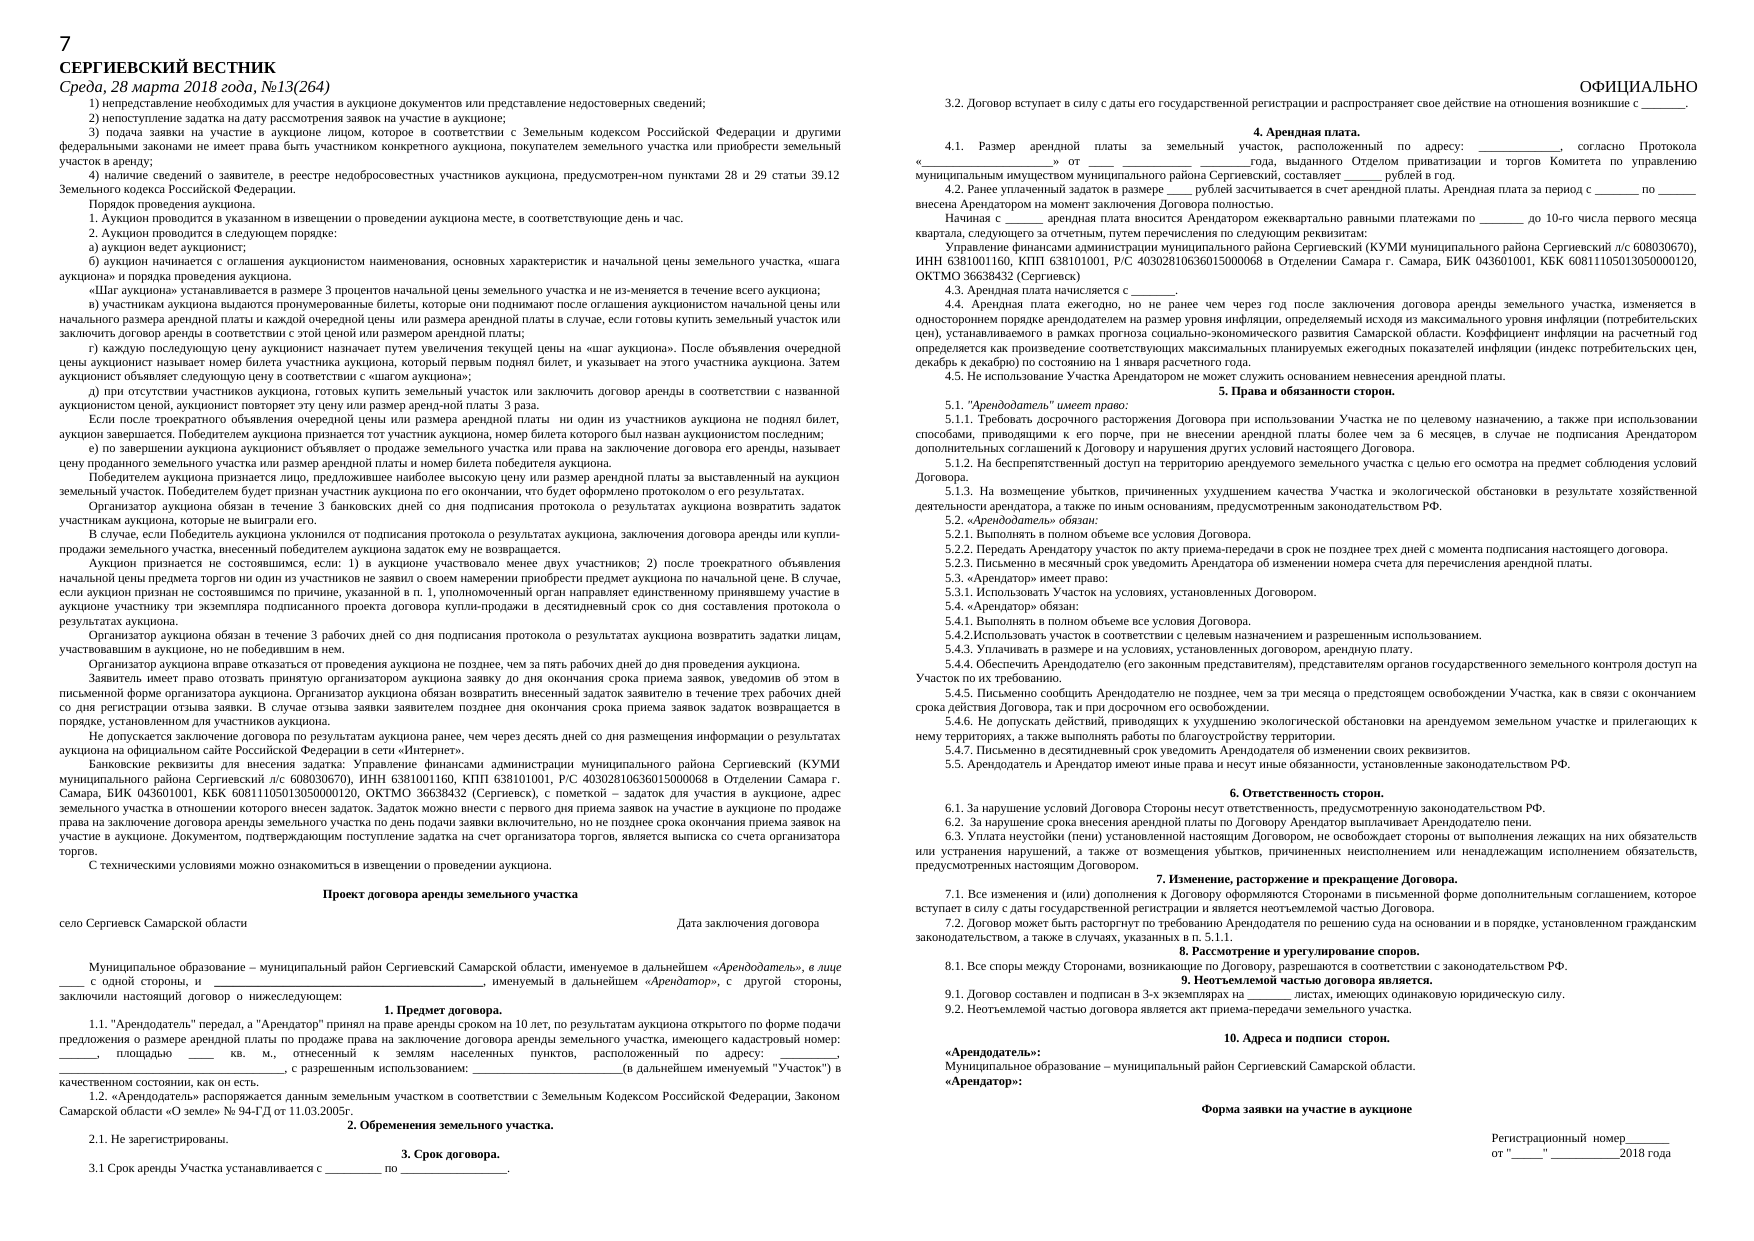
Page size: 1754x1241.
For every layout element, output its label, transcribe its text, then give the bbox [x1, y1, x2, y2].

text 4.5. Не использование Участка Арендатором не может служить основанием невнесения арендной платы. [915, 369, 1698, 383]
text Аукцион признается не состоявшимся, если: 1) в аукционе участвовало менее двух участников; 2) после троекратного объявления начальной цены предмета торгов ни один из участников не заявил о своем намерении приобрести предмет аукциона по начальной цене. В случае, если аукцион признан не состоявшимся по причине, указанной в п. 1, уполномоченный орган направляет единственному принявшему участие в аукционе участнику три экземпляра подписанного проекта договора купли-продажи в десятидневный срок со дня составления протокола о результатах аукциона. [59, 556, 842, 628]
text 8. Рассмотрение и урегулирование споров. [901, 944, 1698, 958]
text Муниципальное образование – муниципальный район Сергиевский Самарской области. [915, 1059, 1698, 1073]
text 4.2. Ранее уплаченный задаток в размере ____ рублей засчитывается в счет арендной платы. Арендная плата за период с _______ по ______ внесена Арендатором на момент заключения Договора полностью. [915, 182, 1698, 211]
text 5.3. «Арендатор» имеет право: [915, 570, 1698, 585]
text Заявитель имеет право отозвать принятую организатором аукциона заявку до дня окончания срока приема заявок, уведомив об этом в письменной форме организатора аукциона. Организатор аукциона обязан возвратить внесенный задаток заявителю в течение трех рабочих дней со дня регистрации отзыва заявки. В случае отзыва заявки заявителем позднее дня окончания срока приема заявок задаток возвращается в порядке, установленном для участников аукциона. [59, 671, 842, 728]
text 1. Предмет договора. [44, 1003, 842, 1017]
text 5.2. «Арендодатель» обязан: [915, 513, 1698, 527]
text 5.1.3. На возмещение убытков, причиненных ухудшением качества Участка и экологической обстановки в результате хозяйственной деятельности арендатора, а также по иным основаниям, предусмотренным законодательством РФ. [915, 484, 1698, 513]
text «Арендодатель»: [915, 1045, 1698, 1059]
text «Шаг аукциона» устанавливается в размере 3 процентов начальной цены земельного участка и не из-меняется в течение всего аукциона; [59, 283, 842, 297]
text 6.1. За нарушение условий Договора Стороны несут ответственность, предусмотренную законодательством РФ. [915, 800, 1698, 815]
text е) по завершении аукциона аукционист объявляет о продаже земельного участка или права на заключение договора его аренды, называет цену проданного земельного участка или размер арендной платы и номер билета победителя аукциона. [59, 441, 842, 470]
text 7.2. Договор может быть расторгнут по требованию Арендодателя по решению суда на основании и в порядке, установленном гражданским законодательством, а также в случаях, указанных в п. 5.1.1. [915, 915, 1698, 944]
text 7.1. Все изменения и (или) дополнения к Договору оформляются Сторонами в письменной форме дополнительным соглашением, которое вступает в силу с даты государственной регистрации и является неотъемлемой частью Договора. [915, 887, 1698, 915]
text Если после троекратного объявления очередной цены или размера арендной платы ни один из участников аукциона не поднял билет, аукцион завершается. Победителем аукциона признается тот участник аукциона, номер билета которого был назван аукционистом последним; [59, 412, 842, 441]
text в) участникам аукциона выдаются пронумерованные билеты, которые они поднимают после оглашения аукционистом начальной цены или начального размера арендной платы и каждой очередной цены или размера арендной платы в случае, если готовы купить земельный участок или заключить договор аренды в соответствии с этой ценой или размером арендной платы; [59, 297, 842, 340]
text 3.1 Срок аренды Участка устанавливается с _________ по _________________. [89, 1161, 842, 1175]
text 2.1. Не зарегистрированы. [59, 1132, 842, 1147]
text 2. Аукцион проводится в следующем порядке: [59, 225, 842, 240]
text 6. Ответственность сторон. [915, 786, 1698, 800]
text 4. Арендная плата. [915, 125, 1698, 139]
text Банковские реквизиты для внесения задатка: Управление финансами администрации муниципального района Сергиевский (КУМИ муниципального района Сергиевский л/с 608030670), ИНН 6381001160, КПП 638101001, Р/С 40302810636015000068 в Отделении Самара г. Самара, БИК 043601001, КБК 60811105013050000120, ОКТМО 36638432 (Сергиевск), с пометкой – задаток для участия в аукционе, адрес земельного участка в отношении которого внесен задаток. Задаток можно внести с первого дня приема заявок на участие в аукционе по продаже права на заключение договора аренды земельного участка по день подачи заявки включительно, но не позднее срока окончания приема заявок на участие в аукционе. Документом, подтверждающим поступление задатка на счет организатора торгов, является выписка со счета организатора торгов. [59, 757, 842, 858]
text 5.2.3. Письменно в месячный срок уведомить Арендатора об изменении номера счета для перечисления арендной платы. [915, 556, 1698, 570]
text Форма заявки на участие в аукционе [915, 1102, 1698, 1117]
text 5.4. «Арендатор» обязан: [915, 599, 1698, 613]
text Начиная с ______ арендная плата вносится Арендатором ежеквартально равными платежами по _______ до 10-го числа первого месяца квартала, следующего за отчетным, путем перечисления по следующим реквизитам: [915, 211, 1698, 240]
text 5.4.5. Письменно сообщить Арендодателю не позднее, чем за три месяца о предстоящем освобождении Участка, как в связи с окончанием срока действия Договора, так и при досрочном его освобождении. [915, 685, 1698, 714]
text 4.1. Размер арендной платы за земельный участок, расположенный по адресу: _____________, согласно Протокола «_____________________» от ____ ___________ ________года, выданного Отделом приватизации и торгов Комитета по управлению муниципальным имуществом муниципального района Сергиевский, составляет ______ рублей в год. [915, 139, 1698, 182]
text 5.4.1. Выполнять в полном объеме все условия Договора. [915, 613, 1698, 628]
text от "_____" ___________2018 года [915, 1145, 1698, 1160]
text Порядок проведения аукциона. [59, 197, 842, 211]
text 5.5. Арендодатель и Арендатор имеют иные права и несут иные обязанности, установленные законодательством РФ. [915, 757, 1698, 772]
text 10. Адреса и подписи сторон. [915, 1030, 1698, 1045]
text 1.2. «Арендодатель» распоряжается данным земельным участком в соответствии с Земельным Кодексом Российской Федерации, Законом Самарской области «О земле» № 94-ГД от 11.03.2005г. [59, 1089, 842, 1118]
text 9.2. Неотъемлемой частью договора является акт приема-передачи земельного участка. [915, 1002, 1698, 1016]
text 5.4.2.Использовать участок в соответствии с целевым назначением и разрешенным использованием. [915, 628, 1698, 642]
text Победителем аукциона признается лицо, предложившее наиболее высокую цену или размер арендной платы за выставленный на аукцион земельный участок. Победителем будет признан участник аукциона по его окончании, что будет оформлено протоколом о его результатах. [59, 470, 842, 498]
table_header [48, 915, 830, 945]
text Муниципальное образование – муниципальный район Сергиевский Самарской области, именуемое в дальнейшем «Арендодатель», в лице ____ с одной стороны, и ___________________________________________, именуемый в дальнейшем «Арендатор», с другой стороны, заключили настоящий договор о нижеследующем: [59, 960, 842, 1003]
text 3.2. Договор вступает в силу с даты его государственной регистрации и распространяет свое действие на отношения возникшие с _______. [945, 96, 1698, 110]
text 5.3.1. Использовать Участок на условиях, установленных Договором. [915, 585, 1698, 599]
text 5.1.2. На беспрепятственный доступ на территорию арендуемого земельного участка с целью его осмотра на предмет соблюдения условий Договора. [915, 455, 1698, 484]
text 5.4.7. Письменно в десятидневный срок уведомить Арендодателя об изменении своих реквизитов. [915, 743, 1698, 757]
text 2. Обременения земельного участка. [59, 1118, 842, 1132]
text 5.2.1. Выполнять в полном объеме все условия Договора. [915, 527, 1698, 542]
text 5.4.6. Не допускать действий, приводящих к ухудшению экологической обстановки на арендуемом земельном участке и прилегающих к нему территориях, а также выполнять работы по благоустройству территории. [915, 714, 1698, 743]
text 6.2. За нарушение срока внесения арендной платы по Договору Арендатор выплачивает Арендодателю пени. [915, 815, 1698, 829]
text 5.4.4. Обеспечить Арендодателю (его законным представителям), представителям органов государственного земельного контроля доступ на Участок по их требованию. [915, 657, 1698, 685]
text 4) наличие сведений о заявителе, в реестре недобросовестных участников аукциона, предусмотрен-ном пунктами 28 и 29 статьи 39.12 Земельного кодекса Российской Федерации. [59, 168, 842, 197]
text г) каждую последующую цену аукционист назначает путем увеличения текущей цены на «шаг аукциона». После объявления очередной цены аукционист называет номер билета участника аукциона, который первым поднял билет, и указывает на этого участника аукциона. Затем аукционист объявляет следующую цену в соответствии с «шагом аукциона»; [59, 340, 842, 383]
text 1) непредставление необходимых для участия в аукционе документов или представление недостоверных сведений; [59, 96, 842, 110]
text 4.4. Арендная плата ежегодно, но не ранее чем через год после заключения договора аренды земельного участка, изменяется в одностороннем порядке арендодателем на размер уровня инфляции, определяемый исходя из максимального уровня инфляции (потребительских цен), устанавливаемого в рамках прогноза социально-экономического развития Самарской области. Коэффициент инфляции на расчетный год определяется как произведение соответствующих максимальных планируемых ежегодных показателей инфляции (индекс потребительских цен, декабрь к декабрю) по состоянию на 1 января расчетного года. [915, 297, 1698, 369]
text 1. Аукцион проводится в указанном в извещении о проведении аукциона месте, в соответствующие день и час. [59, 211, 842, 225]
text Не допускается заключение договора по результатам аукциона ранее, чем через десять дней со дня размещения информации о результатах аукциона на официальном сайте Российской Федерации в сети «Интернет». [59, 728, 842, 757]
text Организатор аукциона вправе отказаться от проведения аукциона не позднее, чем за пять рабочих дней до дня проведения аукциона. [59, 657, 842, 671]
text б) аукцион начинается с оглашения аукционистом наименования, основных характеристик и начальной цены земельного участка, «шага аукциона» и порядка проведения аукциона. [59, 254, 842, 283]
text 7. Изменение, расторжение и прекращение Договора. [915, 872, 1698, 887]
text 3. Срок договора. [59, 1147, 842, 1161]
text Регистрационный номер_______ [915, 1131, 1698, 1145]
text а) аукцион ведет аукционист; [59, 240, 842, 254]
text д) при отсутствии участников аукциона, готовых купить земельный участок или заключить договор аренды в соответствии с названной аукционистом ценой, аукционист повторяет эту цену или размер аренд-ной платы 3 раза. [59, 383, 842, 412]
text 9.1. Договор составлен и подписан в 3-х экземплярах на _______ листах, имеющих одинаковую юридическую силу. [915, 987, 1698, 1002]
text С техническими условиями можно ознакомиться в извещении о проведении аукциона. [59, 858, 842, 872]
text 5.1. "Арендодатель" имеет право: [915, 398, 1698, 412]
text 6.3. Уплата неустойки (пени) установленной настоящим Договором, не освобождает стороны от выполнения лежащих на них обязательств или устранения нарушений, а также от возмещения убытков, причиненных неисполнением или ненадлежащим исполнением обязательств, предусмотренных настоящим Договором. [915, 829, 1698, 872]
text Организатор аукциона обязан в течение 3 рабочих дней со дня подписания протокола о результатах аукциона возвратить задатки лицам, участвовавшим в аукционе, но не победившим в нем. [59, 628, 842, 657]
text 5.2.2. Передать Арендатору участок по акту приема-передачи в срок не позднее трех дней с момента подписания настоящего договора. [915, 542, 1698, 556]
text 5.4.3. Уплачивать в размере и на условиях, установленных договором, арендную плату. [915, 642, 1698, 657]
text В случае, если Победитель аукциона уклонился от подписания протокола о результатах аукциона, заключения договора аренды или купли-продажи земельного участка, внесенный победителем аукциона задаток ему не возвращается. [59, 527, 842, 556]
text 2) непоступление задатка на дату рассмотрения заявок на участие в аукционе; [59, 110, 842, 125]
text 4.3. Арендная плата начисляется с _______. [915, 283, 1698, 297]
text 5. Права и обязанности сторон. [915, 383, 1698, 398]
text 8.1. Все споры между Сторонами, возникающие по Договору, разрешаются в соответствии с законодательством РФ. [915, 958, 1698, 973]
text 9. Неотъемлемой частью договора является. [915, 973, 1698, 987]
text 1.1. "Арендодатель" передал, а "Арендатор" принял на праве аренды сроком на 10 лет, по результатам аукциона открытого по форме подачи предложения о размере арендной платы по продаже права на заключение договора аренды земельного участка, имеющего кадастровый номер: ______, площадью ____ кв. м., отнесенный к землям населенных пунктов, расположенный по адресу: _________, ____________________________________, с разрешенным использованием: ________________________(в дальнейшем именуемый "Участок") в качественном состоянии, как он есть. [59, 1017, 842, 1089]
text Проект договора аренды земельного участка [59, 887, 842, 901]
text 5.1.1. Требовать досрочного расторжения Договора при использовании Участка не по целевому назначению, а также при использовании способами, приводящими к его порче, при не внесении арендной платы более чем за 6 месяцев, в случае не подписания Арендатором дополнительных соглашений к Договору и нарушения других условий настоящего Договора. [915, 412, 1698, 455]
text Организатор аукциона обязан в течение 3 банковских дней со дня подписания протокола о результатах аукциона возвратить задаток участникам аукциона, которые не выиграли его. [59, 498, 842, 527]
text «Арендатор»: [915, 1073, 1698, 1088]
text 3) подача заявки на участие в аукционе лицом, которое в соответствии с Земельным кодексом Российской Федерации и другими федеральными законами не имеет права быть участником конкретного аукциона, покупателем земельного участка или приобрести земельный участок в аренду; [59, 125, 842, 168]
text Управление финансами администрации муниципального района Сергиевский (КУМИ муниципального района Сергиевский л/с 608030670), ИНН 6381001160, КПП 638101001, Р/С 40302810636015000068 в Отделении Самара г. Самара, БИК 043601001, КБК 60811105013050000120, ОКТМО 36638432 (Сергиевск) [915, 240, 1698, 283]
